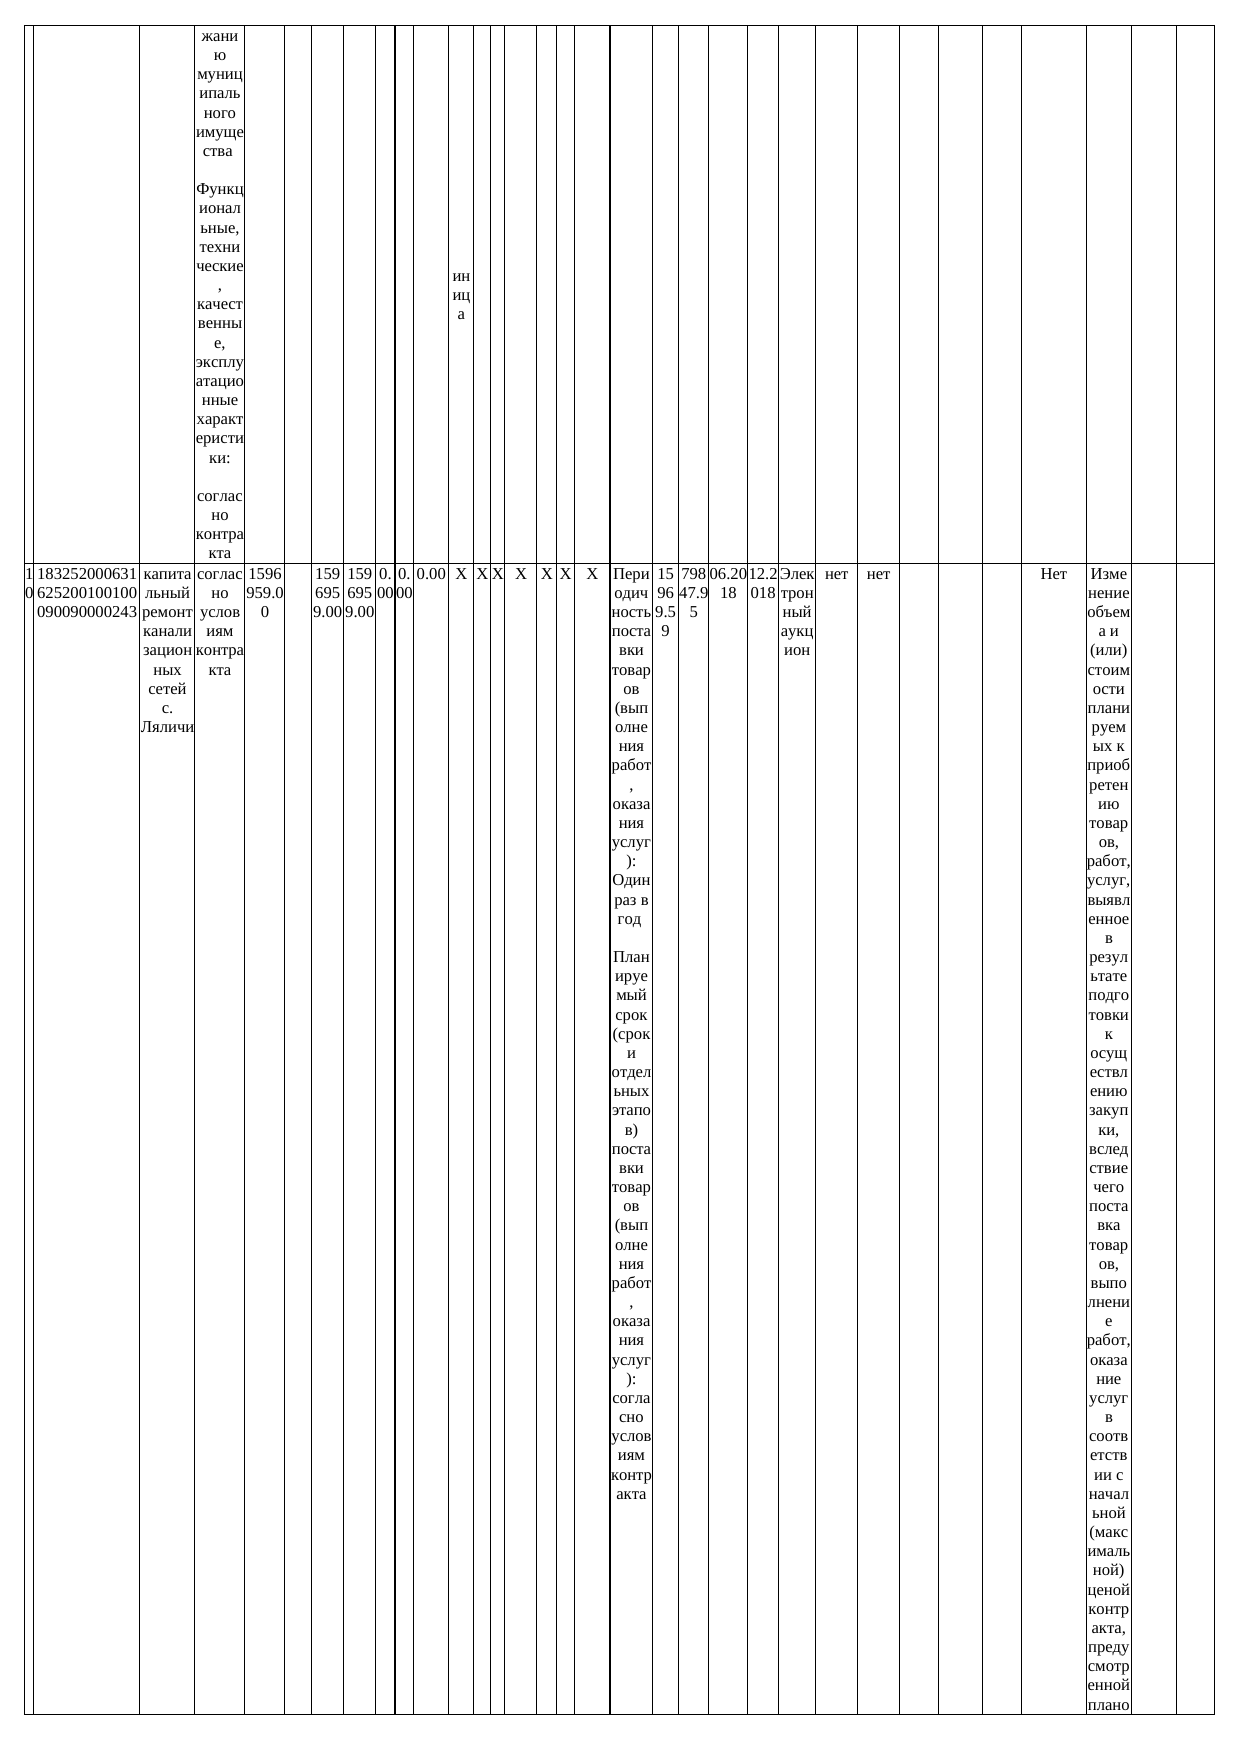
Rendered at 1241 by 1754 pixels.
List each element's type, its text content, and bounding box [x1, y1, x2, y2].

table_cell 15969.59 [653, 564, 678, 1713]
table_cell X [900, 26, 938, 562]
table_cell X [1132, 26, 1176, 562]
table_cell X [376, 26, 394, 562]
table_cell X [474, 564, 490, 1713]
table_cell 79847.95 [679, 564, 708, 1713]
table_cell нет [816, 564, 857, 1713]
table_cell X [396, 26, 413, 562]
table_cell Электронный аукцион [779, 564, 815, 1713]
table_cell X [1022, 26, 1086, 562]
table_cell X [1177, 26, 1214, 562]
table_cell X [679, 26, 708, 562]
table_cell X [858, 26, 899, 562]
table_cell 1 [505, 26, 536, 562]
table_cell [1087, 564, 1131, 1713]
table_cell X [414, 26, 448, 562]
table_cell [983, 564, 1021, 1713]
table_cell X [1087, 26, 1131, 562]
table_cell X [779, 26, 815, 562]
table_cell X [816, 26, 857, 562]
table_cell [900, 564, 938, 1713]
table_cell Нет [1022, 564, 1086, 1713]
table_cell X [748, 26, 778, 562]
table_cell X [285, 26, 311, 562]
table_cell X [312, 26, 343, 562]
table_cell 0.00 [414, 564, 448, 1713]
table_cell [537, 26, 556, 562]
table_cell X [344, 26, 375, 562]
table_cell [195, 26, 244, 562]
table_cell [34, 564, 139, 1713]
table_cell [557, 26, 574, 562]
table_cell X [709, 26, 747, 562]
table_cell [939, 564, 982, 1713]
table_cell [140, 564, 194, 1713]
table_cell 0.00 [376, 564, 394, 1713]
table_cell [1132, 564, 1176, 1713]
table_cell X [939, 26, 982, 562]
table_cell [285, 564, 311, 1713]
table_cell 0.00 [396, 564, 413, 1713]
table_cell X [505, 564, 536, 1713]
table_cell нет [858, 564, 899, 1713]
table_cell [1177, 564, 1214, 1713]
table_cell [195, 564, 244, 1713]
table_cell 1596959.00 [344, 564, 375, 1713]
table_cell X [245, 26, 284, 562]
table_cell X [537, 564, 556, 1713]
table_cell 06.2018 [709, 564, 747, 1713]
table_cell X [575, 564, 609, 1713]
table_cell X [983, 26, 1021, 562]
table_cell X [611, 26, 652, 562]
table_cell [575, 26, 609, 562]
table_cell X [449, 564, 473, 1713]
table_cell 876 [474, 26, 490, 562]
table_cell 1596959.00 [312, 564, 343, 1713]
table_cell Условная единица [449, 26, 473, 562]
table_cell X [653, 26, 678, 562]
table_cell X [491, 564, 504, 1713]
table_cell 12.2018 [748, 564, 778, 1713]
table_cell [611, 564, 652, 1713]
table_cell 1596959.00 [245, 564, 284, 1713]
table_cell X [557, 564, 574, 1713]
table_cell 1 [491, 26, 504, 562]
